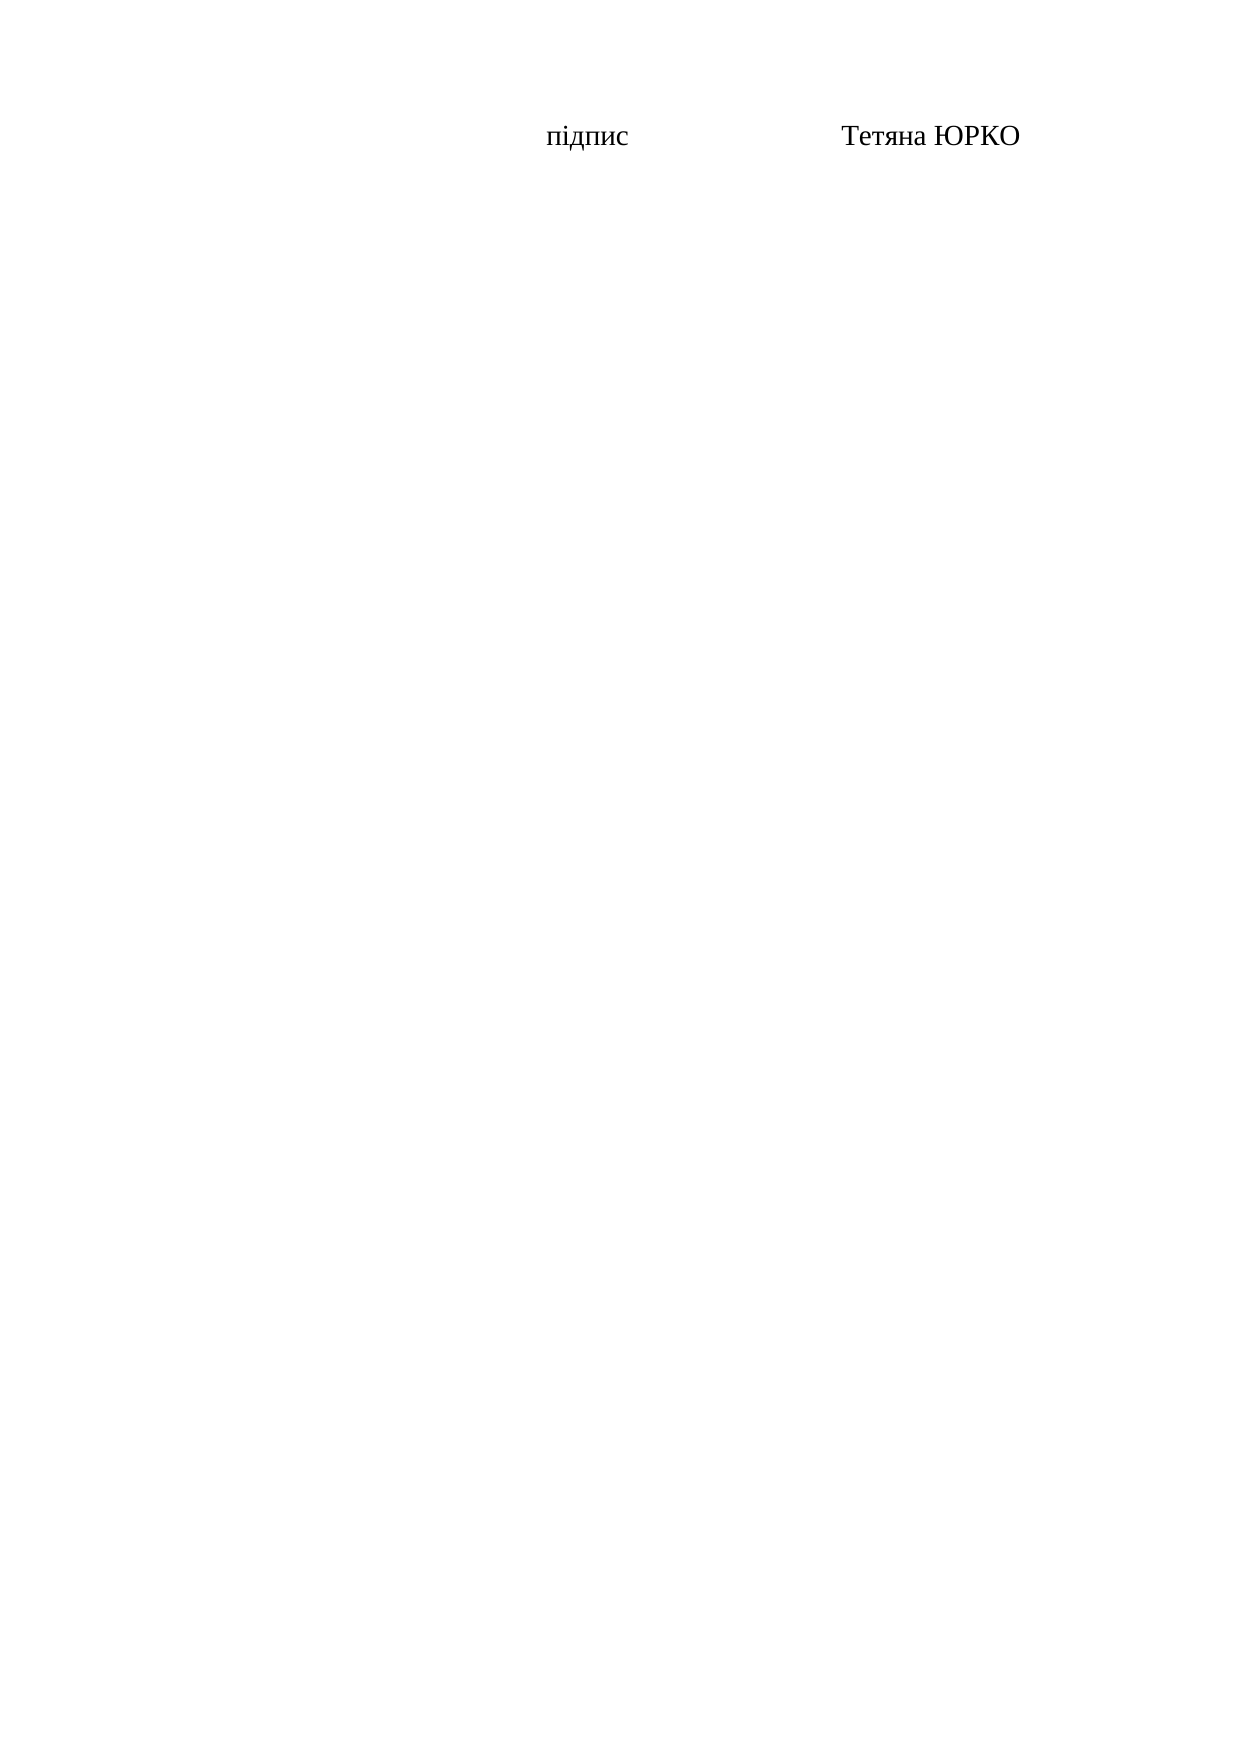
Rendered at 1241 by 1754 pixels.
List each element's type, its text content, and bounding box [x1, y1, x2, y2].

text підпис Тетяна ЮРКО [472, 118, 1181, 152]
